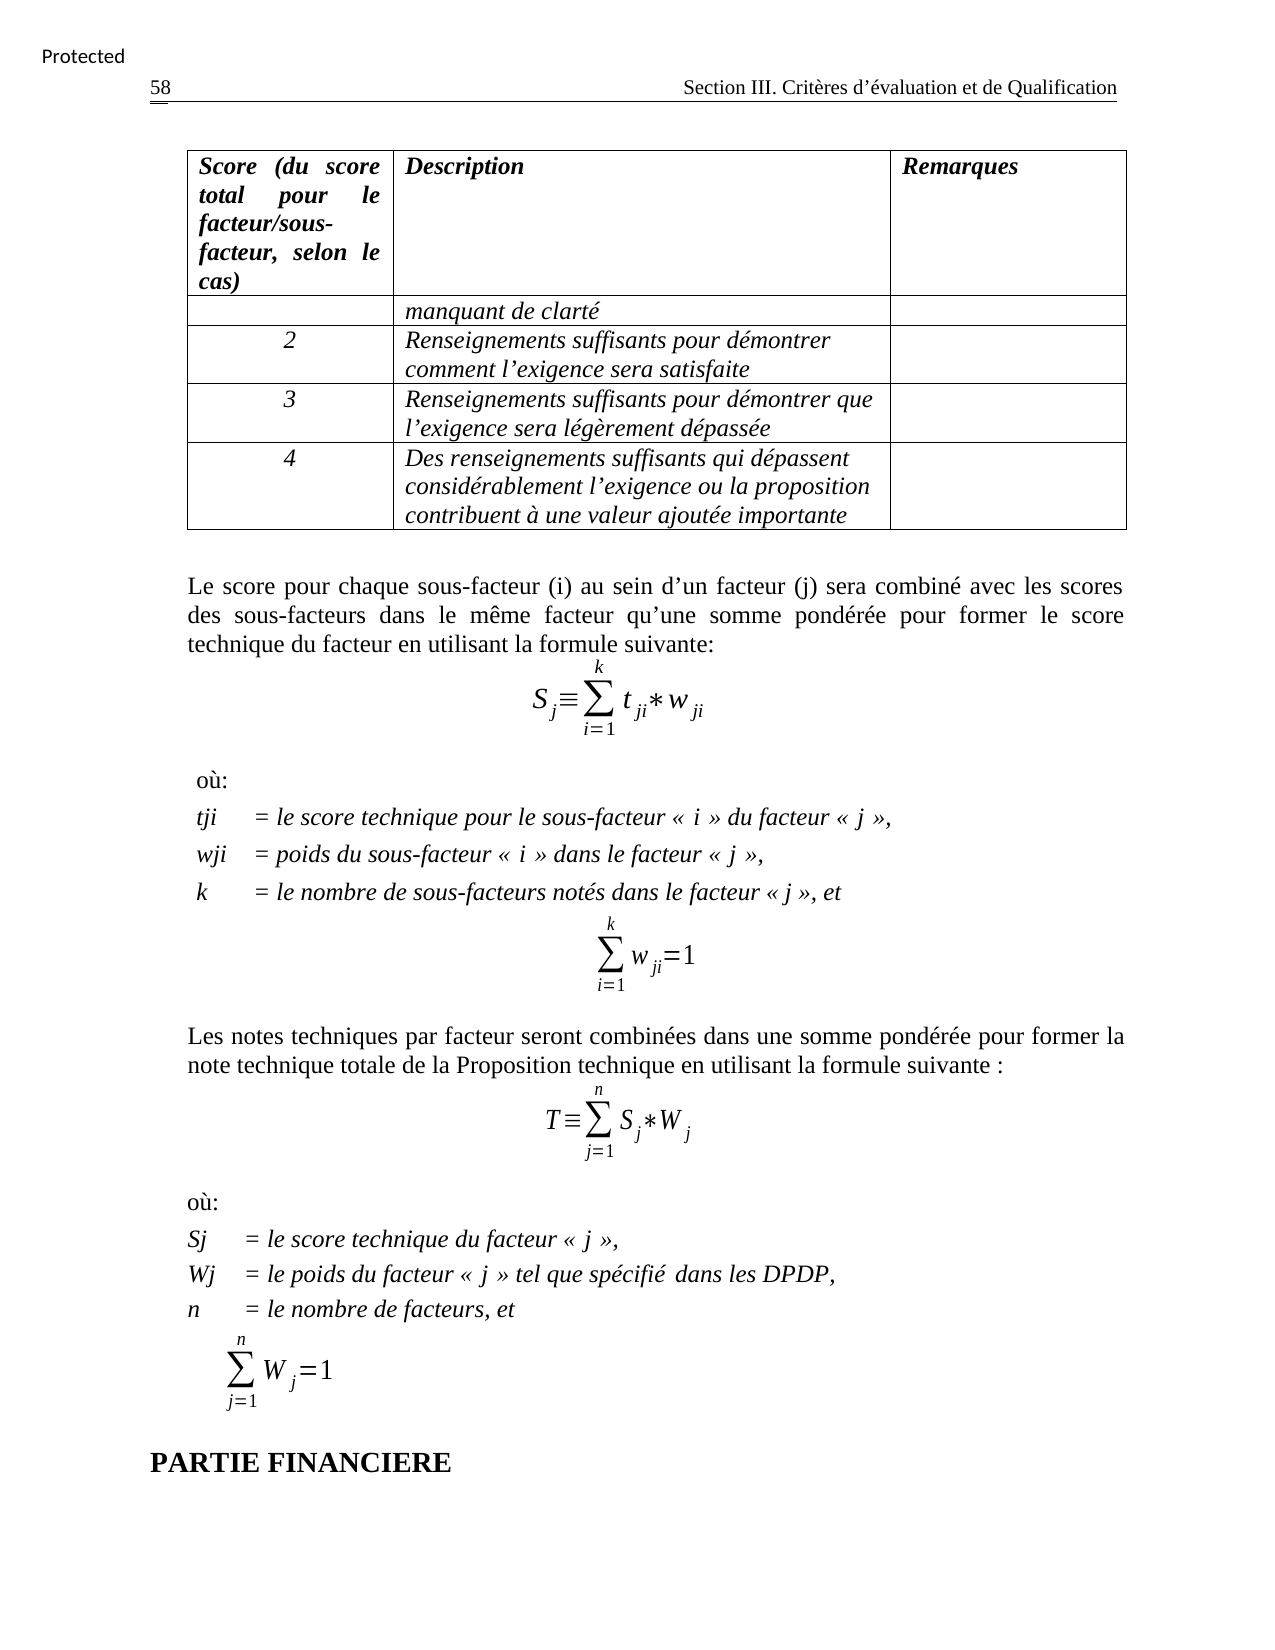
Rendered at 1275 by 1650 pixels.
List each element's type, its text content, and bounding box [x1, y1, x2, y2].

list k = le nombre de sous-facteurs notés dans le facteur « j », et [196, 877, 1107, 905]
table_header Remarques [891, 151, 1126, 295]
table_cell 4 [188, 443, 393, 529]
table_cell Renseignements suffisants pour démontrer comment l’exigence sera satisfaite [394, 326, 890, 383]
text Les notes techniques par facteur seront combinées dans une somme pondérée pour former la note technique totale de la Proposition technique en utilisant la formule suivante : [187, 1021, 1125, 1079]
text PARTIE FINANCIERE [150, 1445, 1125, 1479]
table_cell [891, 384, 1126, 442]
table_header Description [394, 151, 890, 295]
text Le score pour chaque sous-facteur (i) au sein d’un facteur (j) sera combiné avec les scores des sous-facteurs dans le même facteur qu’une somme pondérée pour former le score technique du facteur en utilisant la formule suivante: [187, 571, 1125, 657]
list Wj = le poids du facteur « j » tel que spécifié dans les DPDP, [187, 1259, 1107, 1288]
list où: [187, 1187, 1107, 1216]
list wji = poids du sous-facteur « i » dans le facteur « j », [196, 839, 1107, 868]
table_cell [394, 296, 890, 324]
table_cell Renseignements suffisants pour démontrer que l’exigence sera légèrement dépassée [394, 384, 890, 442]
table_cell [891, 326, 1126, 383]
table_cell 2 [188, 326, 393, 383]
table_cell [891, 443, 1126, 529]
list où: [196, 765, 1107, 794]
table_cell 3 [188, 384, 393, 442]
table_cell [891, 296, 1126, 324]
list n = le nombre de facteurs, et [187, 1294, 1107, 1323]
table_cell Des renseignements suffisants qui dépassent considérablement l’exigence ou la proposition contribuent à une valeur ajoutée importante [394, 443, 890, 529]
table_header Score (du score total pour le facteur/sous-facteur, selon le cas) [188, 151, 393, 295]
list tji = le score technique pour le sous-facteur « i » du facteur « j », [196, 802, 1107, 831]
table_cell 1 [188, 296, 393, 324]
list Sj = le score technique du facteur « j », [187, 1224, 1107, 1253]
